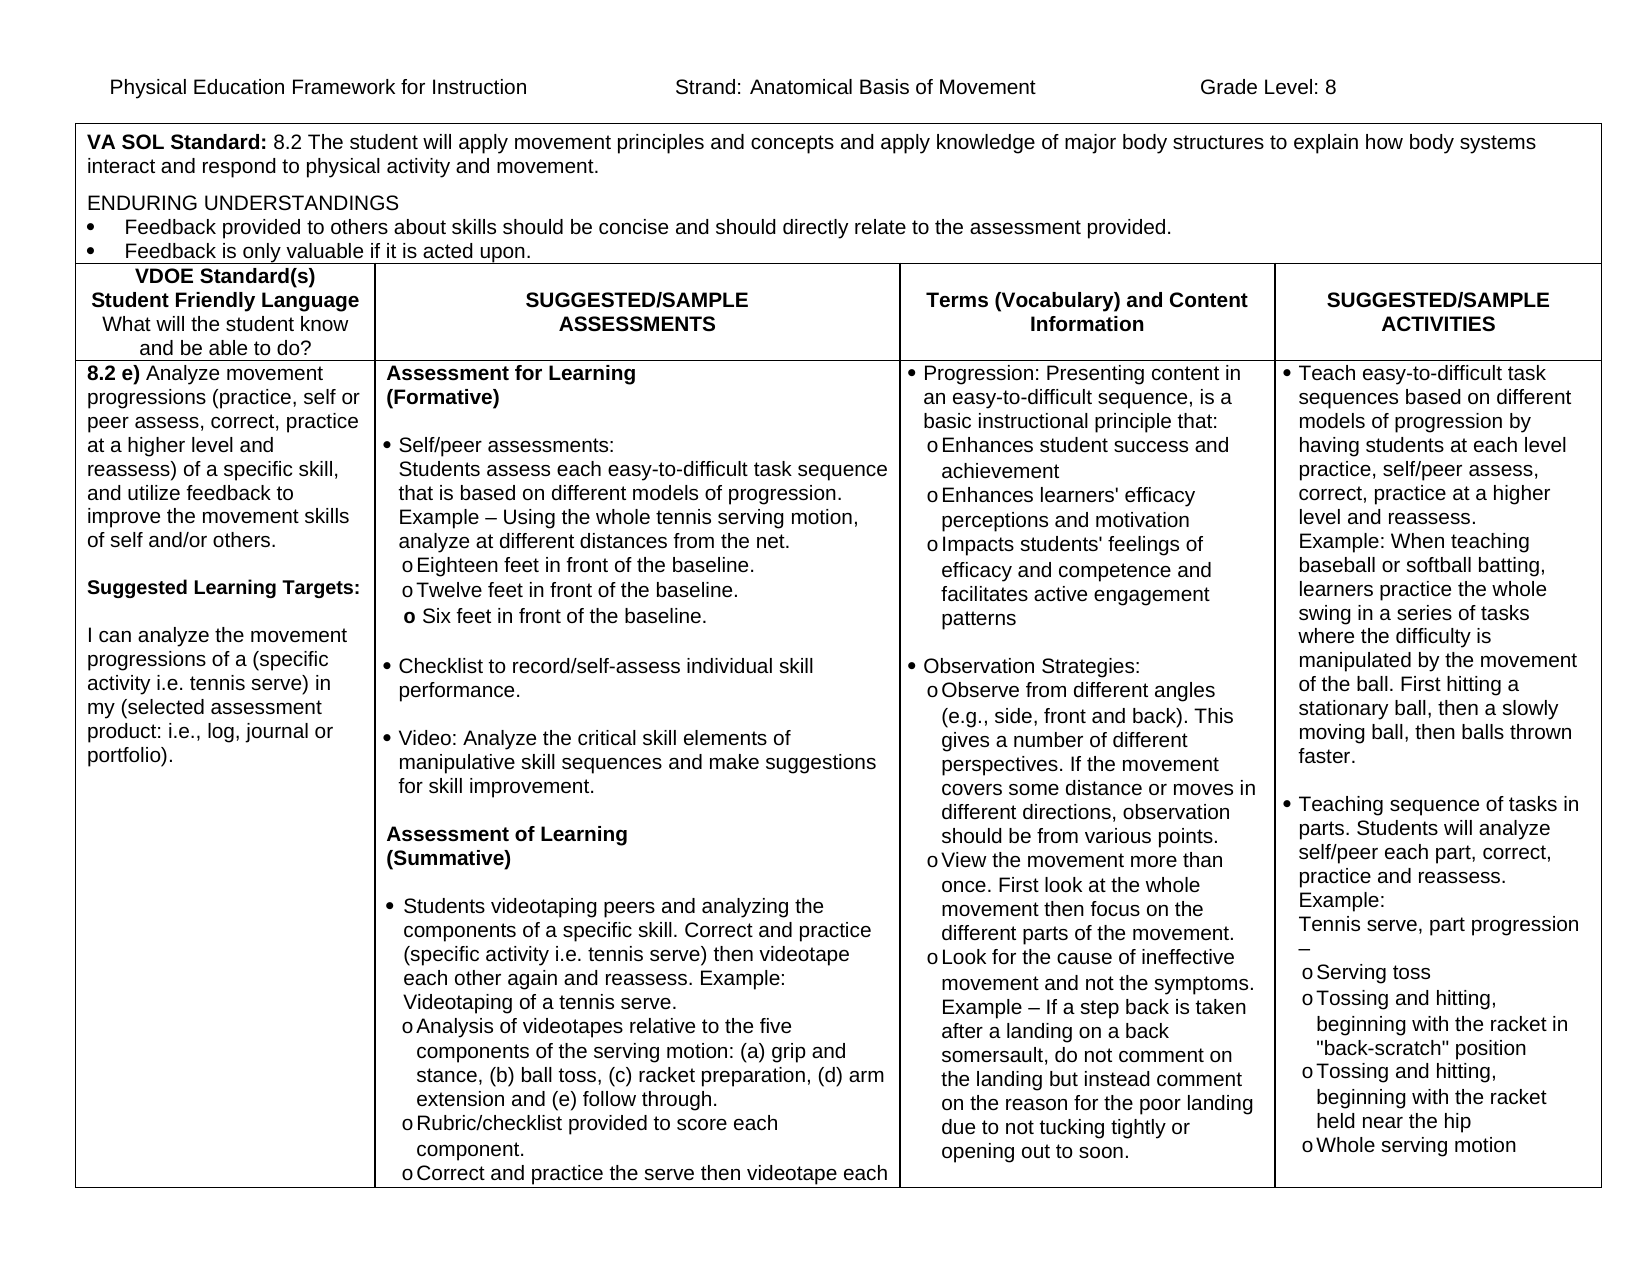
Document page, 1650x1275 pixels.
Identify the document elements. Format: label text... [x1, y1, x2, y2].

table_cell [76, 361, 374, 1187]
table_header VA SOL Standard: 8.2 The student will apply movement principles and concepts and apply knowledge of major body structures to explain how body systems interact and respond to physical activity and movement. ENDURING UNDERSTANDINGS Feedback provided to others about skills should be concise and should directly relate to the assessment provided. Feedback is only valuable if it is acted upon. [76, 124, 1601, 263]
table_cell SUGGESTED/SAMPLE ASSESSMENTS [376, 264, 899, 359]
table_cell Terms (Vocabulary) and Content Information [901, 264, 1274, 359]
table_cell VDOE Standard(s) Student Friendly Language What will the student know and be able to do? [76, 264, 374, 359]
text Physical Education Framework for Instruction Strand: Anatomical Basis of Movement Grade Level: 8 [75, 75, 1575, 99]
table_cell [376, 361, 899, 1187]
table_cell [901, 361, 1274, 1187]
table_cell SUGGESTED/SAMPLE ACTIVITIES [1276, 264, 1601, 359]
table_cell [1276, 361, 1601, 1187]
